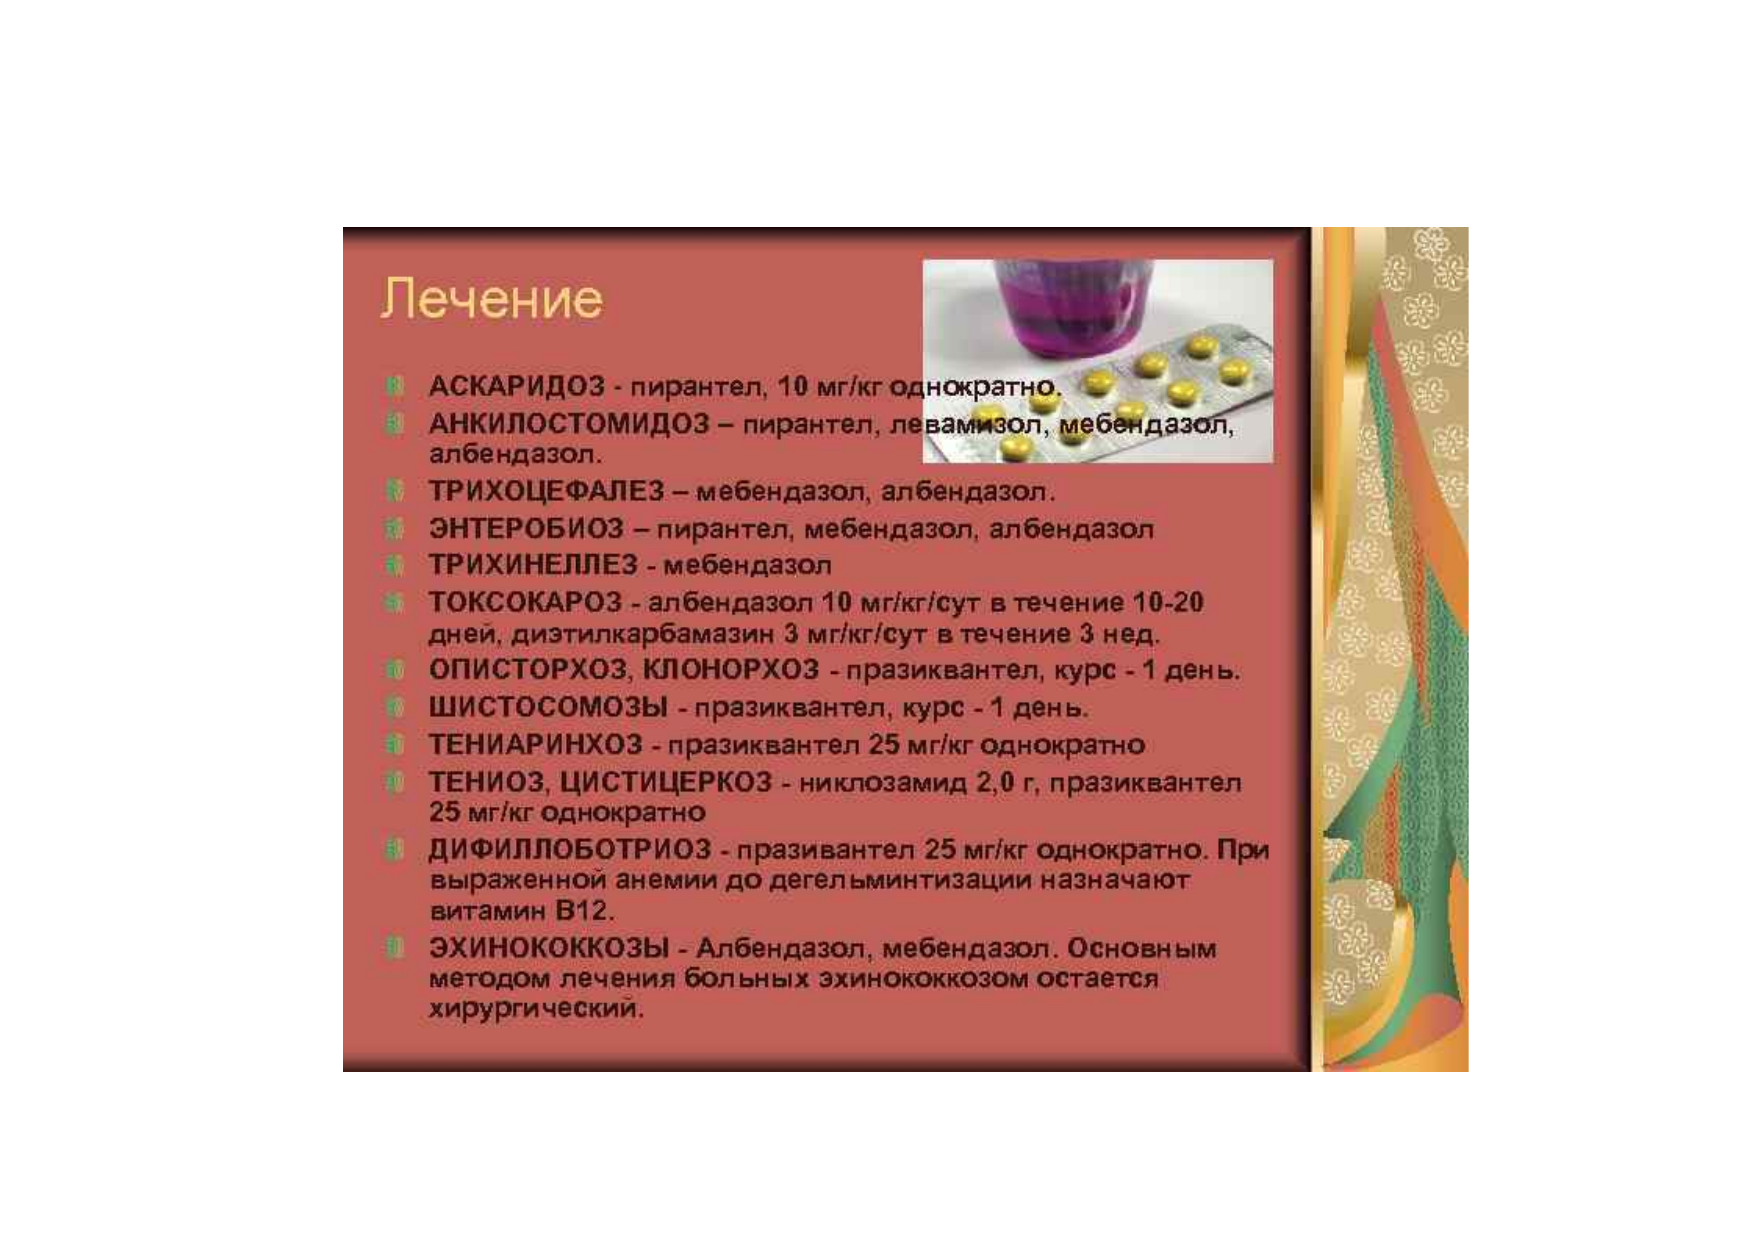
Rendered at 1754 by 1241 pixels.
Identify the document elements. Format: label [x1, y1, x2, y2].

picture [343, 227, 1469, 1072]
